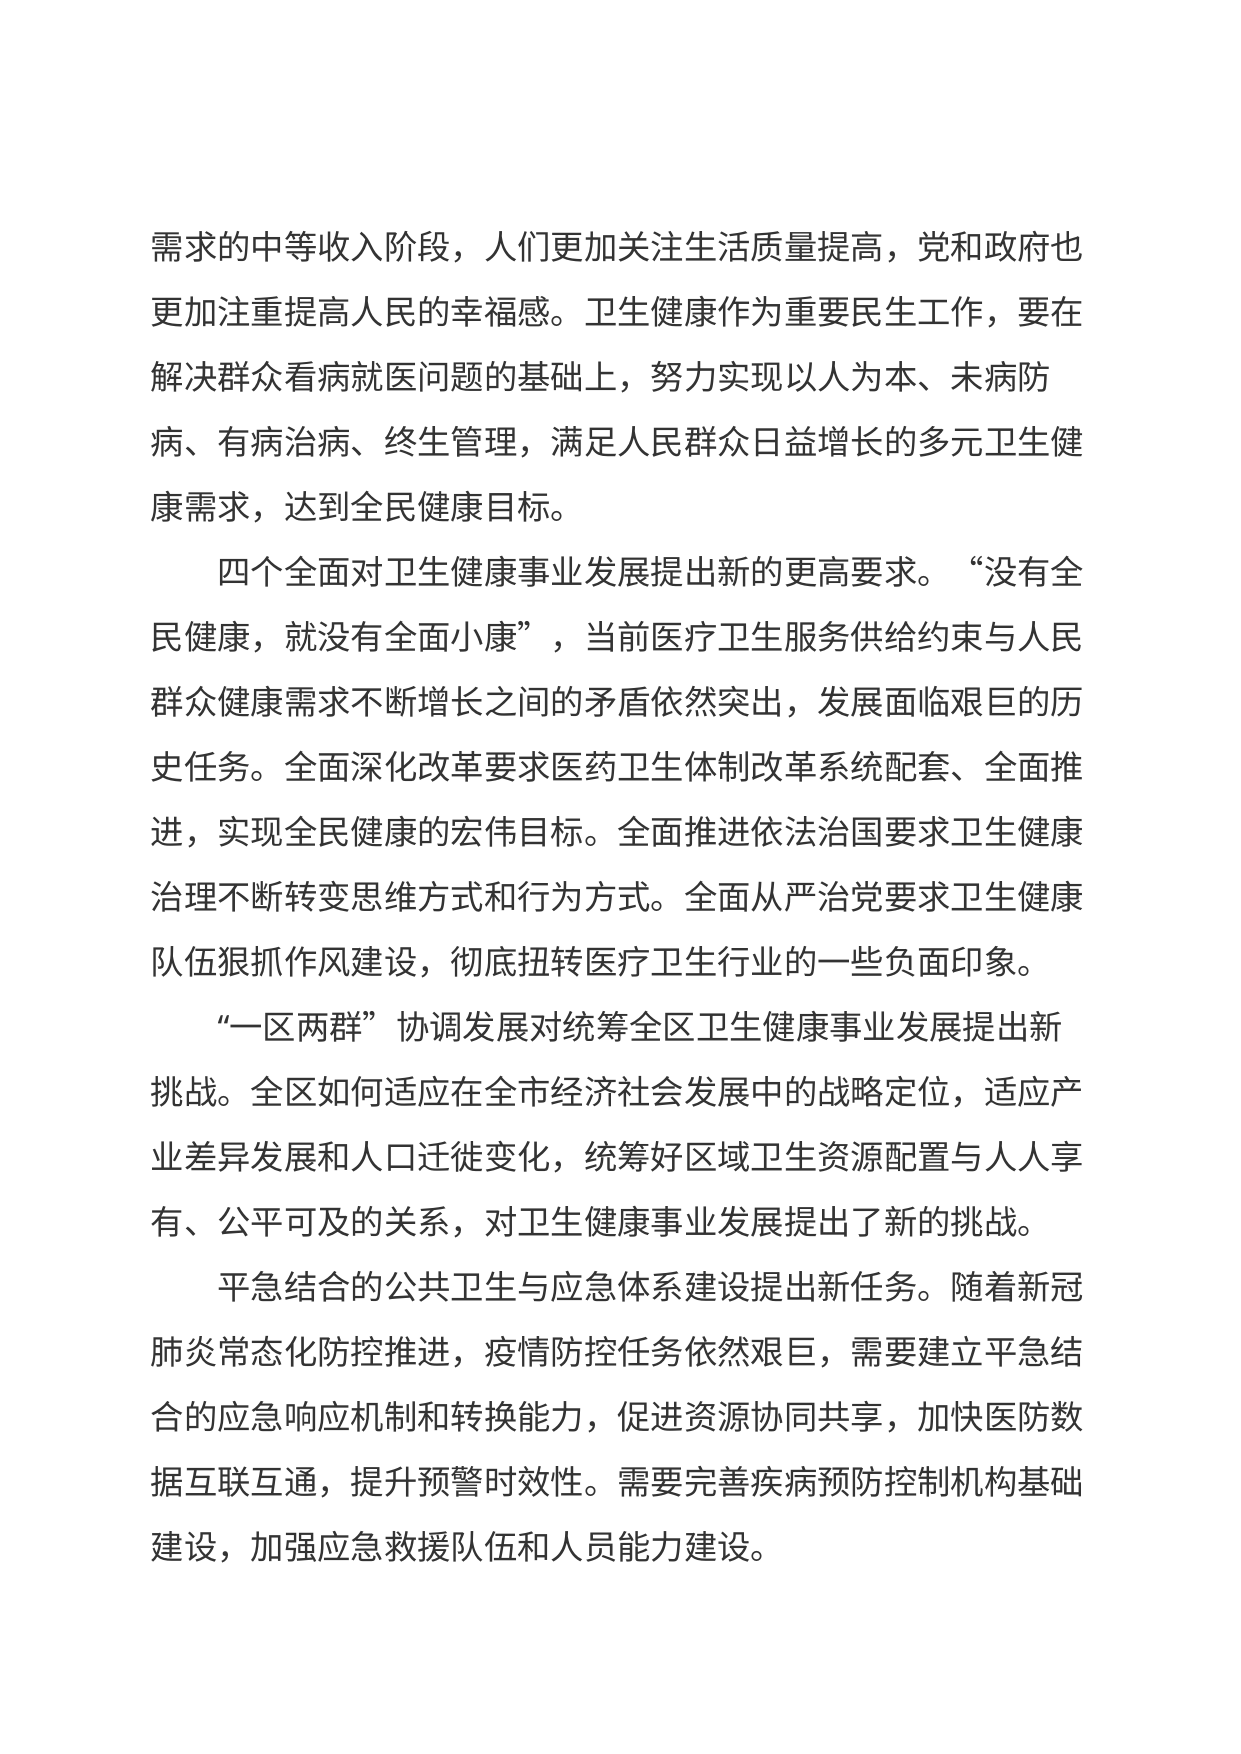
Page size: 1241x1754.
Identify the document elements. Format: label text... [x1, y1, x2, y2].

text 平急结合的公共卫生与应急体系建设提出新任务。随着新冠肺炎常态化防控推进，疫情防控任务依然艰巨，需要建立平急结合的应急响应机制和转换能力，促进资源协同共享，加快医防数据互联互通，提升预警时效性。需要完善疾病预防控制机构基础建设，加强应急救援队伍和人员能力建设。 [151, 1252, 1089, 1577]
text 四个全面对卫生健康事业发展提出新的更高要求。“没有全民健康，就没有全面小康”，当前医疗卫生服务供给约束与人民群众健康需求不断增长之间的矛盾依然突出，发展面临艰巨的历史任务。全面深化改革要求医药卫生体制改革系统配套、全面推进，实现全民健康的宏伟目标。全面推进依法治国要求卫生健康治理不断转变思维方式和行为方式。全面从严治党要求卫生健康队伍狠抓作风建设，彻底扭转医疗卫生行业的一些负面印象。 [151, 537, 1089, 992]
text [151, 212, 1089, 537]
text “一区两群”协调发展对统筹全区卫生健康事业发展提出新挑战。全区如何适应在全市经济社会发展中的战略定位，适应产业差异发展和人口迁徙变化，统筹好区域卫生资源配置与人人享有、公平可及的关系，对卫生健康事业发展提出了新的挑战。 [151, 992, 1089, 1252]
